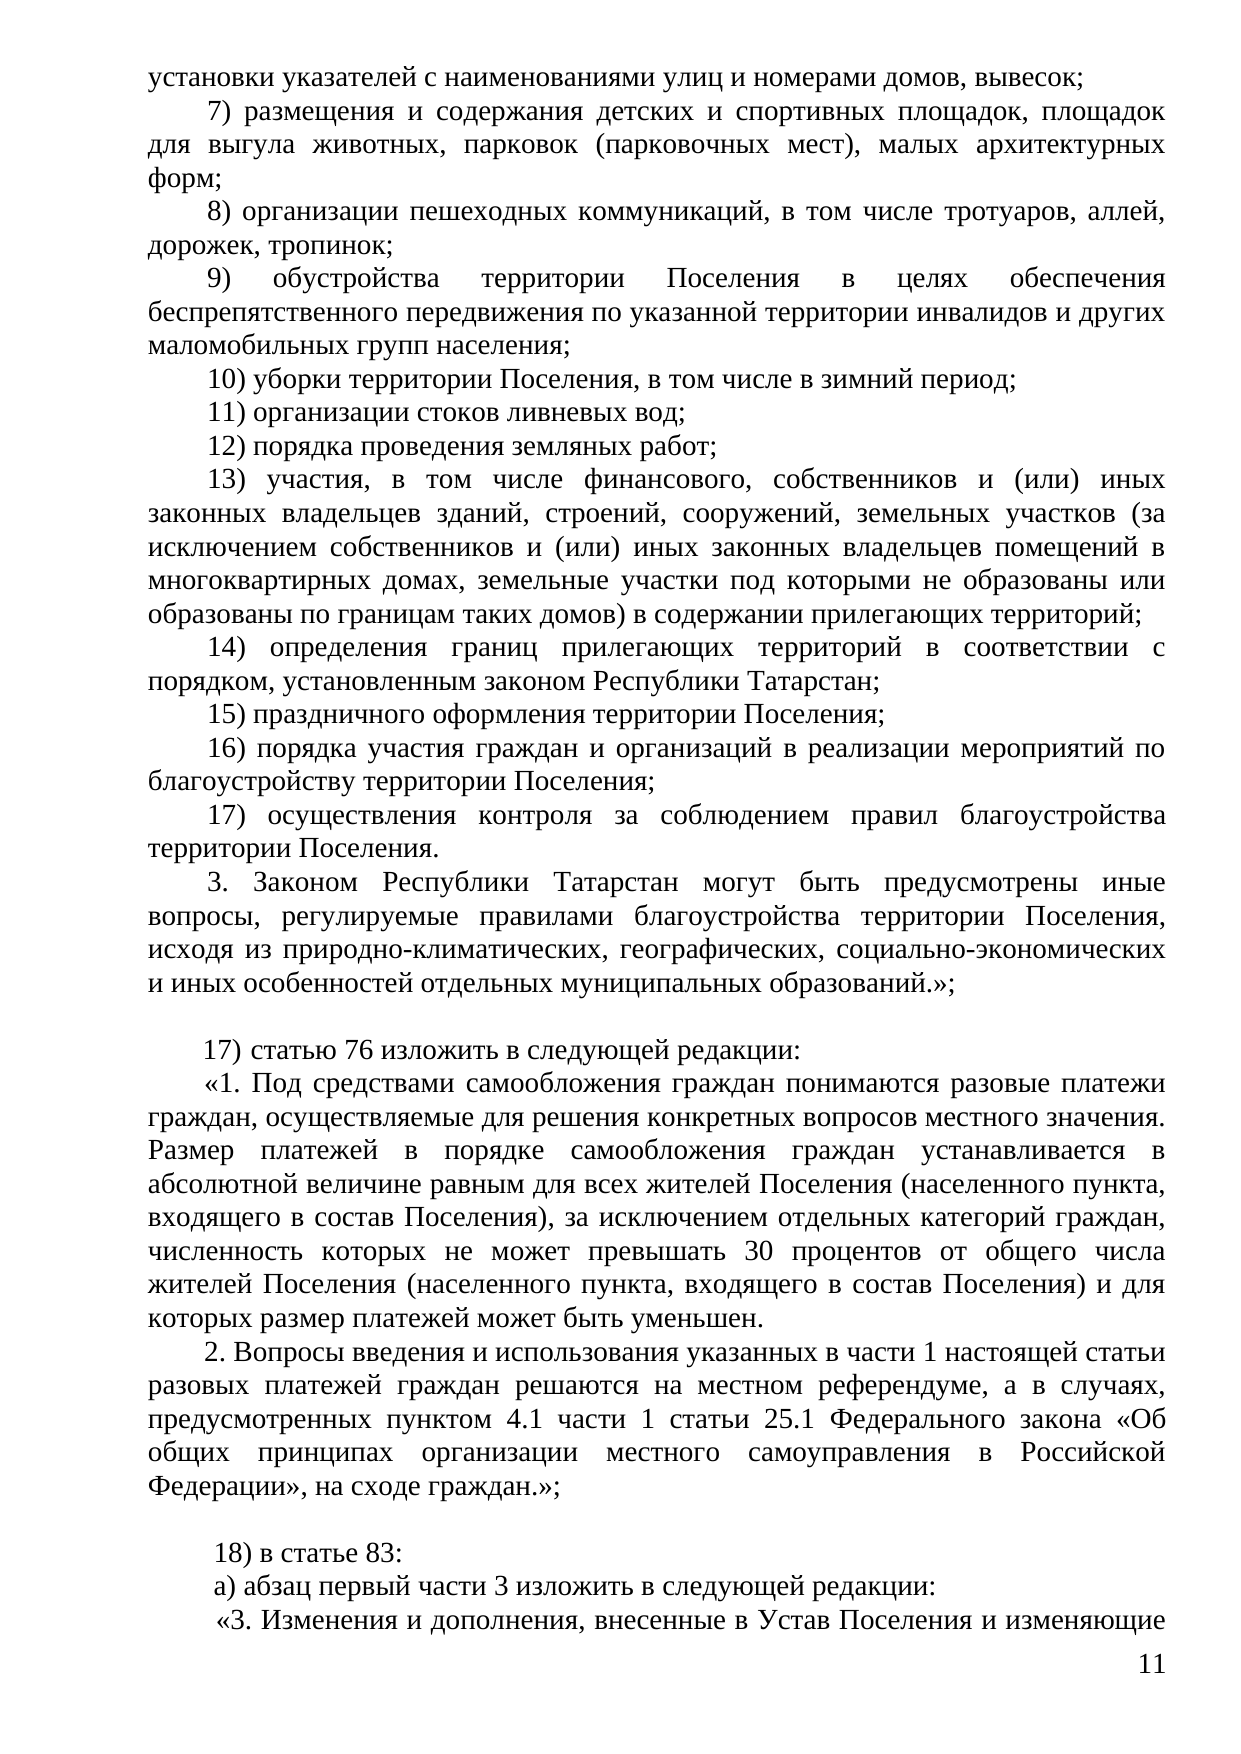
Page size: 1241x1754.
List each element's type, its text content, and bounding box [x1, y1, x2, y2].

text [148, 59, 1167, 93]
text 7) размещения и содержания детских и спортивных площадок, площадок для выгула животных, парковок (парковочных мест), малых архитектурных форм; [148, 93, 1167, 193]
text 14) определения границ прилегающих территорий в соответствии с порядком, установленным законом Республики Татарстан; [148, 629, 1167, 696]
text 3. Законом Республики Татарстан могут быть предусмотрены иные вопросы, регулируемые правилами благоустройства территории Поселения, исходя из природно-климатических, географических, социально-экономических и иных особенностей отдельных муниципальных образований.»; [148, 864, 1167, 998]
text 9) обустройства территории Поселения в целях обеспечения беспрепятственного передвижения по указанной территории инвалидов и других маломобильных групп населения; [148, 260, 1167, 361]
text «1. Под средствами самообложения граждан понимаются разовые платежи граждан, осуществляемые для решения конкретных вопросов местного значения. Размер платежей в порядке самообложения граждан устанавливается в абсолютной величине равным для всех жителей Поселения (населенного пункта, входящего в состав Поселения), за исключением отдельных категорий граждан, численность которых не может превышать 30 процентов от общего числа жителей Поселения (населенного пункта, входящего в состав Поселения) и для которых размер платежей может быть уменьшен. [148, 1065, 1167, 1334]
text 12) порядка проведения земляных работ; [148, 428, 1167, 462]
text 10) уборки территории Поселения, в том числе в зимний период; [148, 361, 1167, 394]
text 16) порядка участия граждан и организаций в реализации мероприятий по благоустройству территории Поселения; [148, 730, 1167, 797]
text 15) праздничного оформления территории Поселения; [148, 696, 1167, 730]
text а) абзац первый части 3 изложить в следующей редакции: [148, 1568, 1167, 1602]
text 18) в статье 83: [148, 1535, 1167, 1568]
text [148, 1602, 1167, 1636]
text 8) организации пешеходных коммуникаций, в том числе тротуаров, аллей, дорожек, тропинок; [148, 193, 1167, 260]
list статью 76 изложить в следующей редакции: [202, 1032, 1167, 1065]
text 17) осуществления контроля за соблюдением правил благоустройства территории Поселения. [148, 797, 1167, 864]
text 11) организации стоков ливневых вод; [148, 394, 1167, 428]
text 13) участия, в том числе финансового, собственников и (или) иных законных владельцев зданий, строений, сооружений, земельных участков (за исключением собственников и (или) иных законных владельцев помещений в многоквартирных домах, земельные участки под которыми не образованы или образованы по границам таких домов) в содержании прилегающих территорий; [148, 462, 1167, 629]
text 2. Вопросы введения и использования указанных в части 1 настоящей статьи разовых платежей граждан решаются на местном референдуме, а в случаях, предусмотренных пунктом 4.1 части 1 статьи 25.1 Федерального закона «Об общих принципах организации местного самоуправления в Российской Федерации», на сходе граждан.»; [148, 1334, 1167, 1501]
